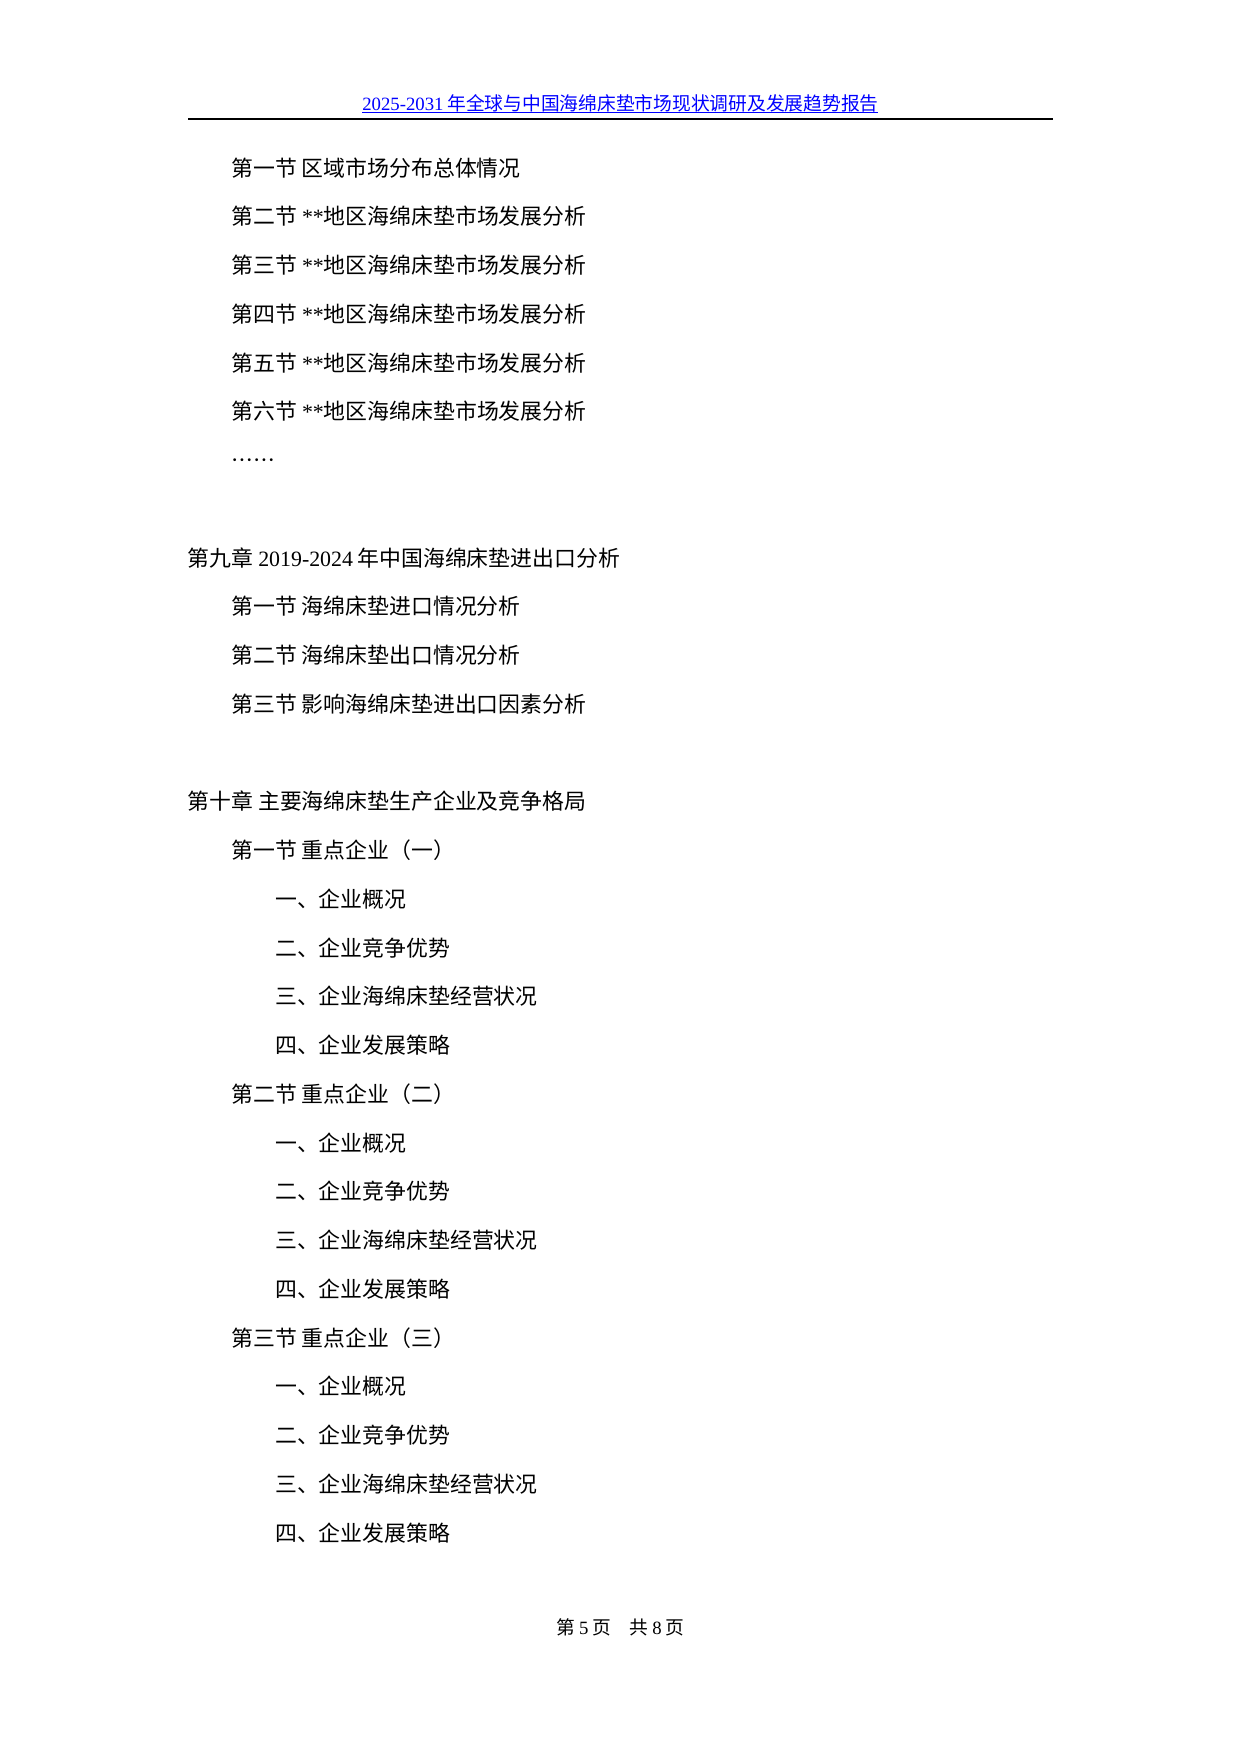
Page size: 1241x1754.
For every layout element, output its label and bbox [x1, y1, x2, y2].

text [187, 150, 1053, 1548]
